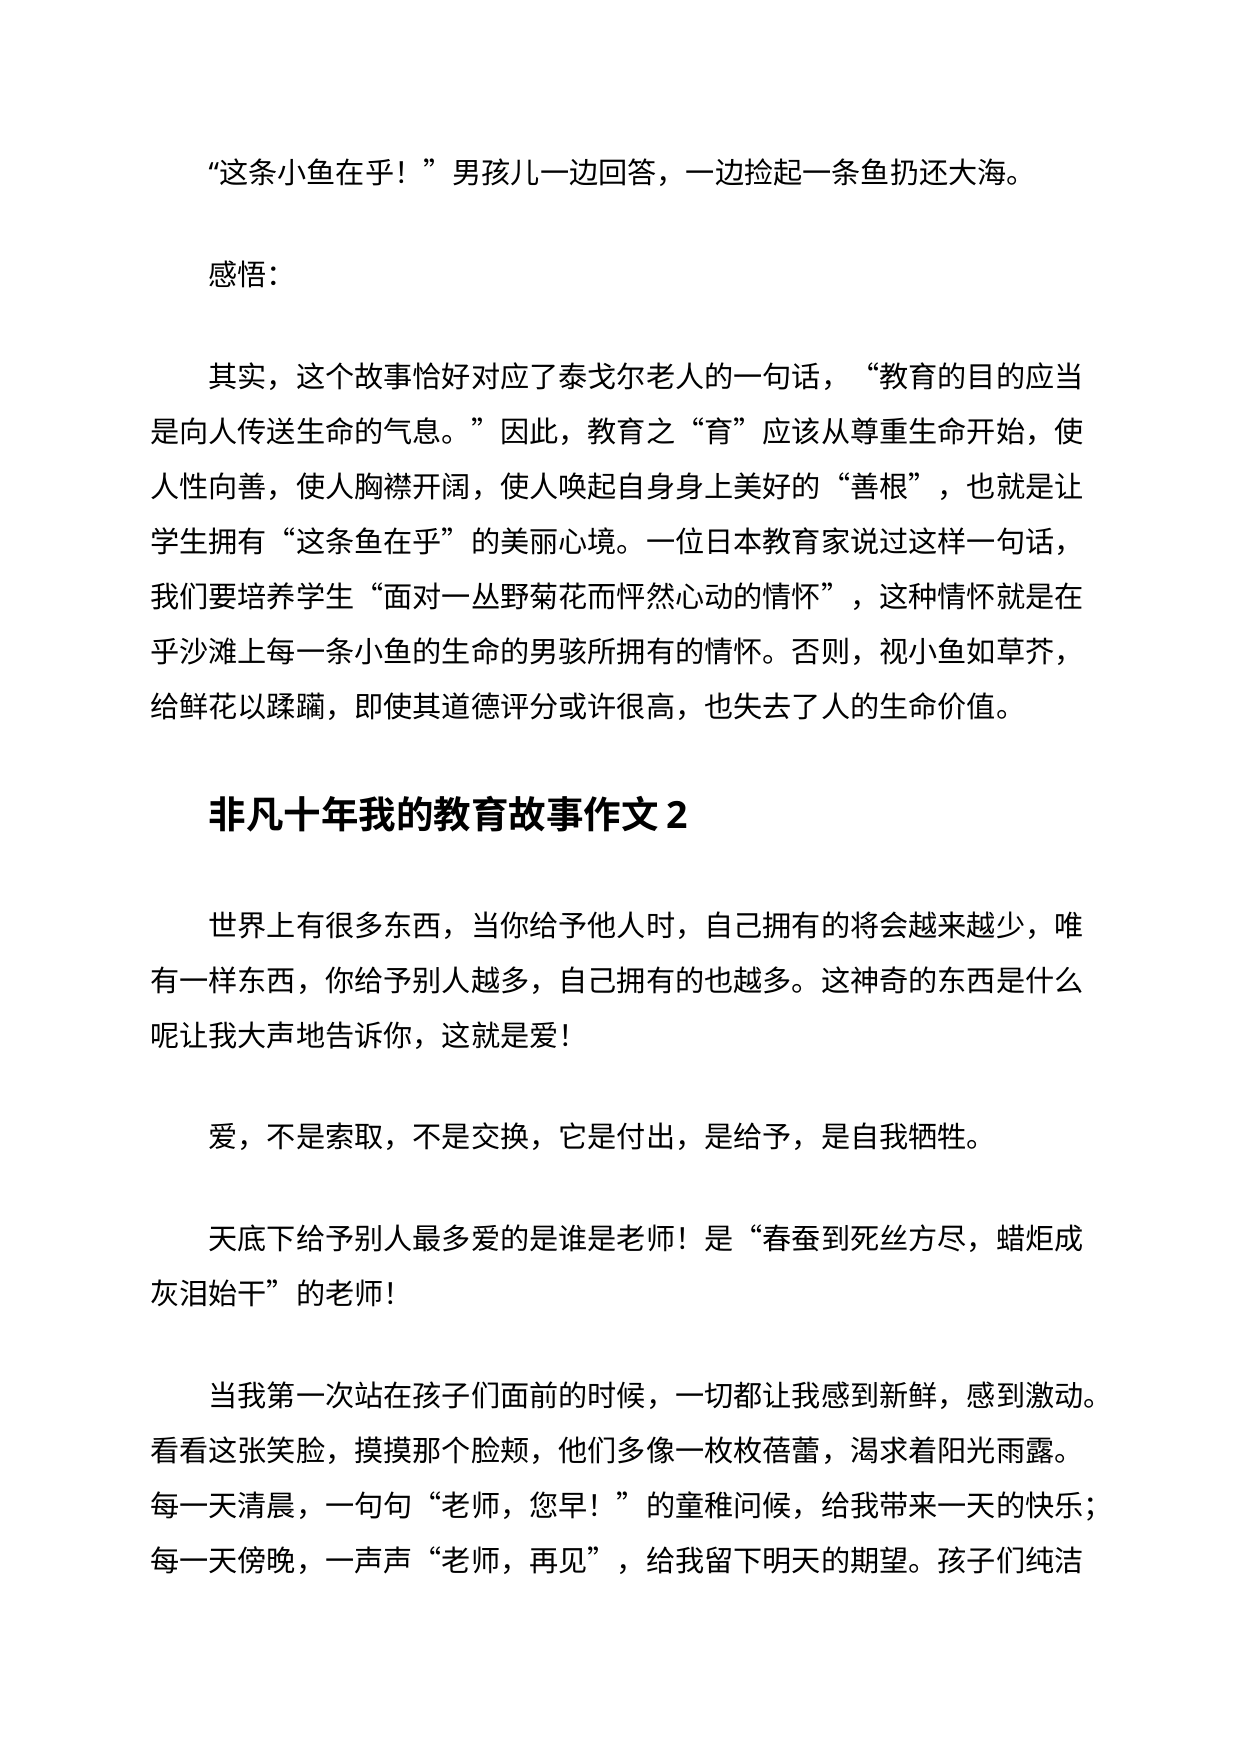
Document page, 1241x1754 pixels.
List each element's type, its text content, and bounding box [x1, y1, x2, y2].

text 爱，不是索取，不是交换，它是付出，是给予，是自我牺牲。 [150, 1114, 1090, 1156]
text “这条小鱼在乎！”男孩儿一边回答，一边捡起一条鱼扔还大海。 [150, 150, 1090, 192]
text 世界上有很多东西，当你给予他人时，自己拥有的将会越来越少，唯有一样东西，你给予别人越多，自己拥有的也越多。这神奇的东西是什么呢让我大声地告诉你，这就是爱！ [150, 902, 1090, 1054]
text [150, 1372, 1090, 1579]
text 天底下给予别人最多爱的是谁是老师！是“春蚕到死丝方尽，蜡炬成灰泪始干”的老师！ [150, 1216, 1090, 1313]
text 感悟： [150, 252, 1090, 294]
text 非凡十年我的教育故事作文2 [150, 785, 1090, 839]
text 其实，这个故事恰好对应了泰戈尔老人的一句话，“教育的目的应当是向人传送生命的气息。”因此，教育之“育”应该从尊重生命开始，使人性向善，使人胸襟开阔，使人唤起自身身上美好的“善根”，也就是让学生拥有“这条鱼在乎”的美丽心境。一位日本教育家说过这样一句话，我们要培养学生“面对一丛野菊花而怦然心动的情怀”，这种情怀就是在乎沙滩上每一条小鱼的生命的男骇所拥有的情怀。否则，视小鱼如草芥，给鲜花以蹂躏，即使其道德评分或许很高，也失去了人的生命价值。 [150, 354, 1090, 725]
